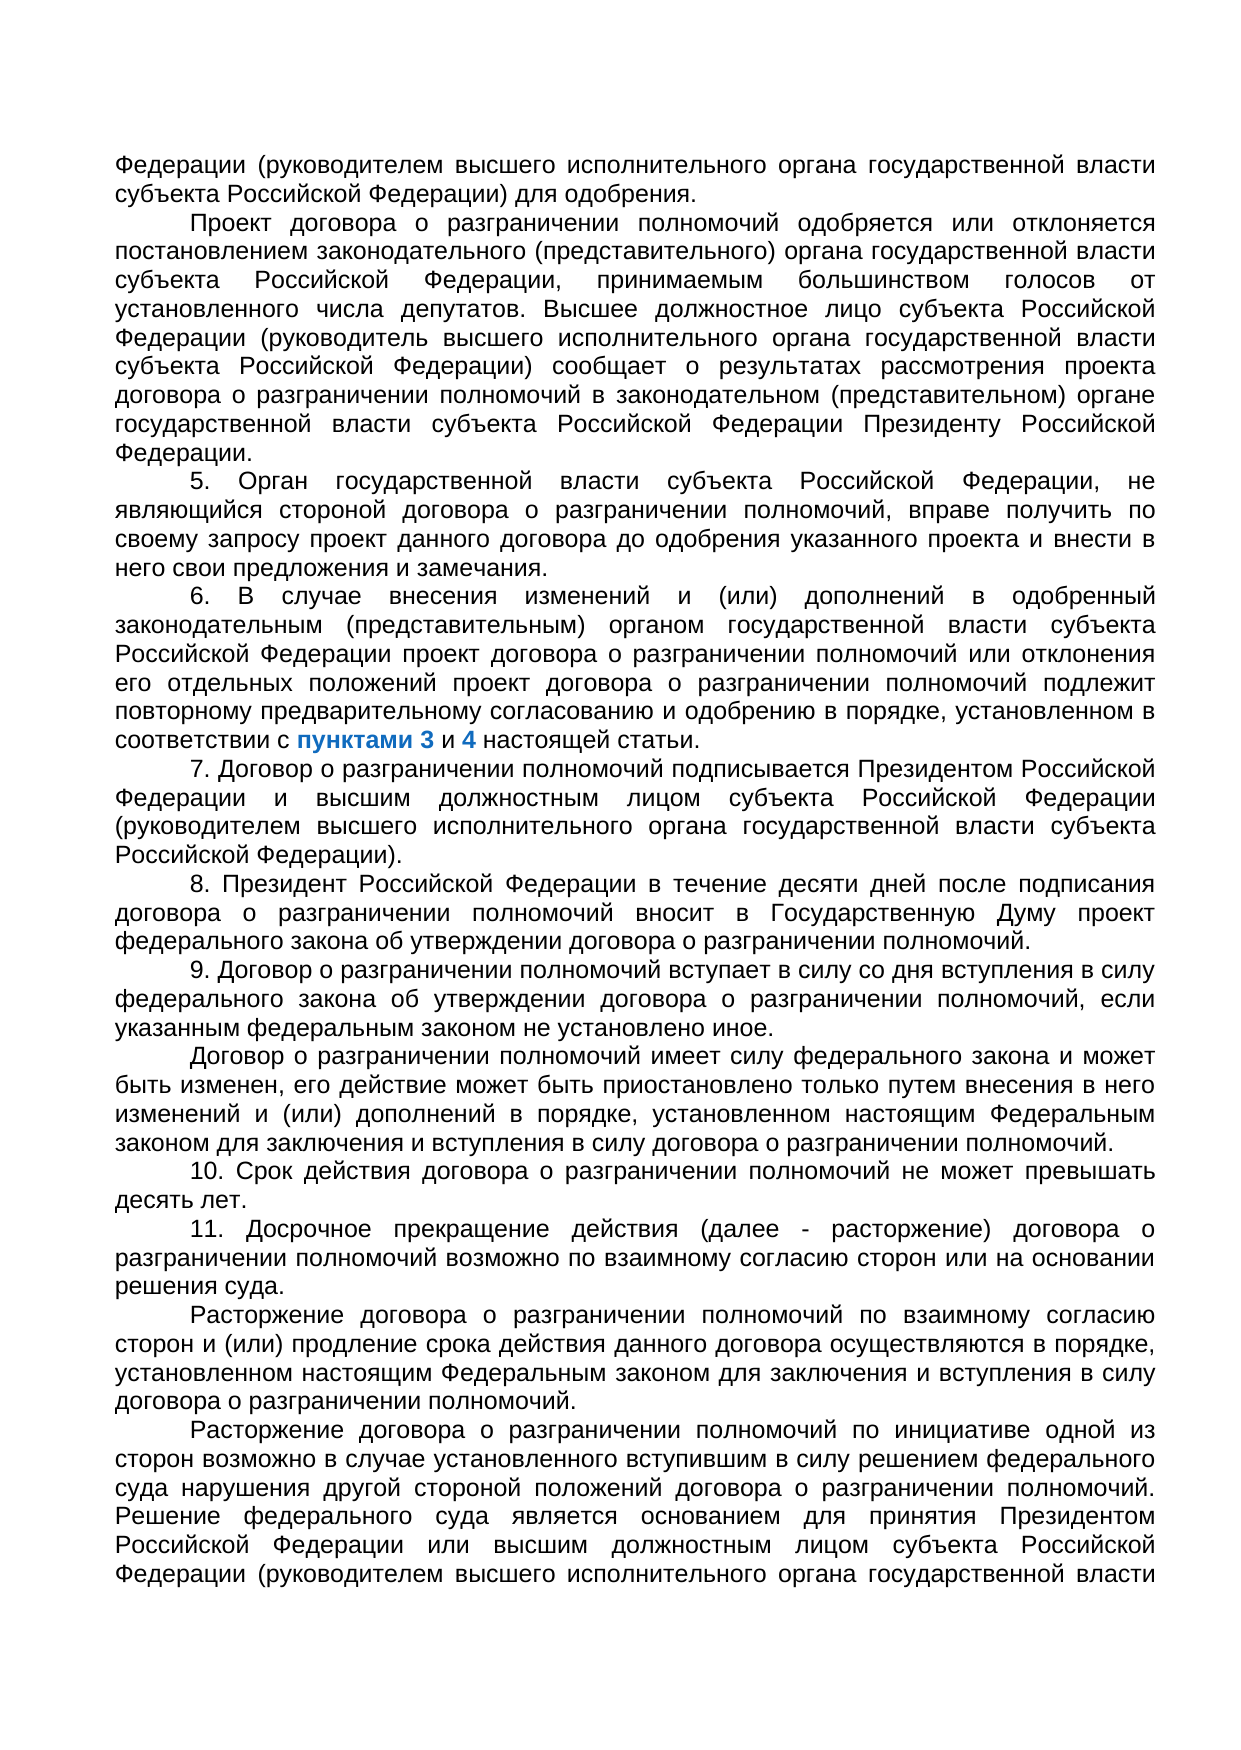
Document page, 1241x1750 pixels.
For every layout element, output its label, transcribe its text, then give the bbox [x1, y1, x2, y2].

text 11. Досрочное прекращение действия (далее - расторжение) договора о разграничении полномочий возможно по взаимному согласию сторон или на основании решения суда. [114, 1214, 1157, 1300]
text 5. Орган государственной власти субъекта Российской Федерации, не являющийся стороной договора о разграничении полномочий, вправе получить по своему запросу проект данного договора до одобрения указанного проекта и внести в него свои предложения и замечания. [114, 466, 1157, 581]
text 7. Договор о разграничении полномочий подписывается Президентом Российской Федерации и высшим должностным лицом субъекта Российской Федерации (руководителем высшего исполнительного органа государственной власти субъекта Российской Федерации). [114, 754, 1157, 869]
text 9. Договор о разграничении полномочий вступает в силу со дня вступления в силу федерального закона об утверждении договора о разграничении полномочий, если указанным федеральным законом не установлено иное. [114, 955, 1157, 1041]
text Договор о разграничении полномочий имеет силу федерального закона и может быть изменен, его действие может быть приостановлено только путем внесения в него изменений и (или) дополнений в порядке, установленном настоящим Федеральным законом для заключения и вступления в силу договора о разграничении полномочий. [114, 1041, 1157, 1156]
text Расторжение договора о разграничении полномочий по взаимному согласию сторон и (или) продление срока действия данного договора осуществляются в порядке, установленном настоящим Федеральным законом для заключения и вступления в силу договора о разграничении полномочий. [114, 1300, 1157, 1415]
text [114, 1415, 1157, 1587]
text 6. В случае внесения изменений и (или) дополнений в одобренный законодательным (представительным) органом государственной власти субъекта Российской Федерации проект договора о разграничении полномочий или отклонения его отдельных положений проект договора о разграничении полномочий подлежит повторному предварительному согласованию и одобрению в порядке, установленном в соответствии с пунктами 3 и 4 настоящей статьи. [114, 581, 1157, 754]
text 8. Президент Российской Федерации в течение десяти дней после подписания договора о разграничении полномочий вносит в Государственную Думу проект федерального закона об утверждении договора о разграничении полномочий. [114, 869, 1157, 955]
text 10. Срок действия договора о разграничении полномочий не может превышать десять лет. [114, 1156, 1157, 1214]
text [114, 150, 1157, 207]
text Проект договора о разграничении полномочий одобряется или отклоняется постановлением законодательного (представительного) органа государственной власти субъекта Российской Федерации, принимаемым большинством голосов от установленного числа депутатов. Высшее должностное лицо субъекта Российской Федерации (руководитель высшего исполнительного органа государственной власти субъекта Российской Федерации) сообщает о результатах рассмотрения проекта договора о разграничении полномочий в законодательном (представительном) органе государственной власти субъекта Российской Федерации Президенту Российской Федерации. [114, 207, 1157, 466]
